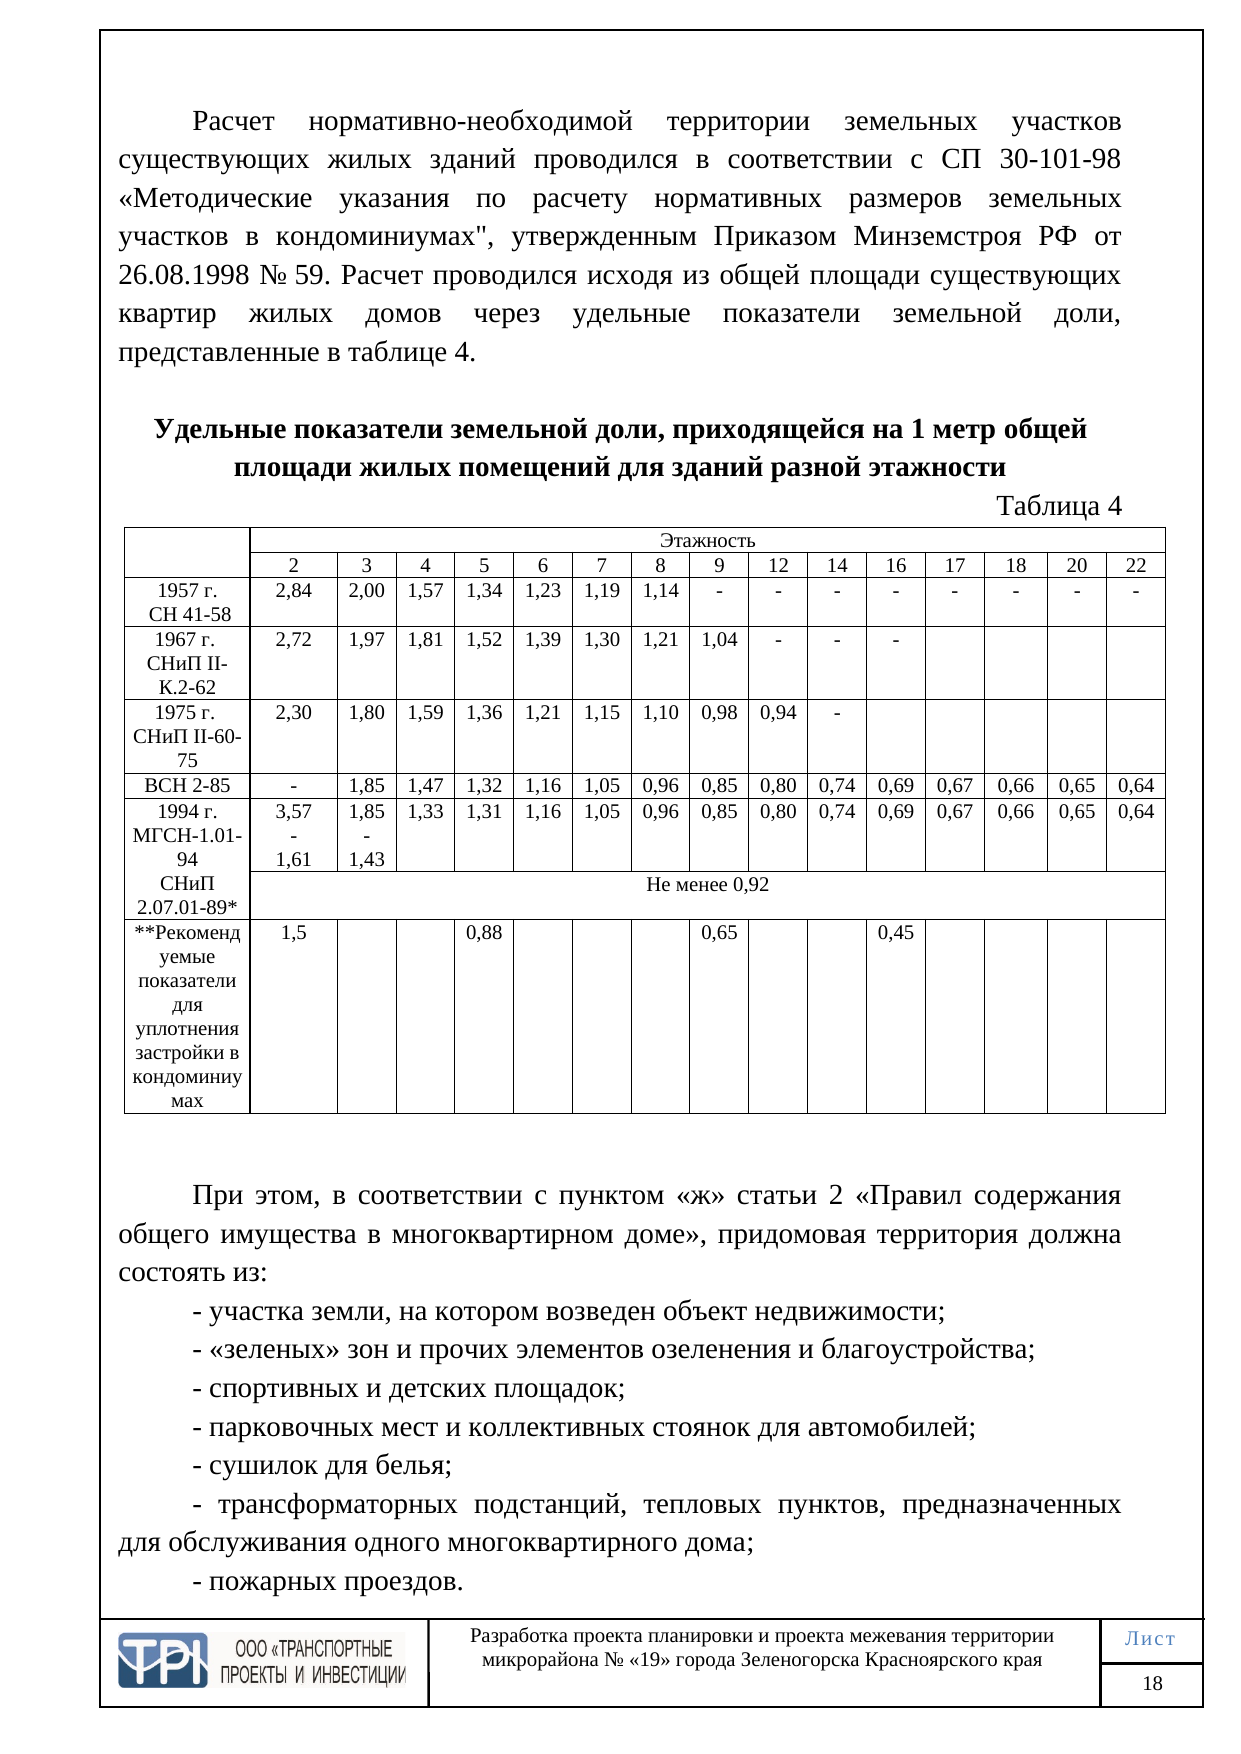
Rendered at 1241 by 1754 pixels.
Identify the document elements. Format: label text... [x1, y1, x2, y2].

table_cell - [749, 578, 807, 626]
table_cell 9 [690, 553, 748, 577]
table_cell 1,14 [632, 578, 689, 626]
table_cell 1,33 [397, 799, 454, 871]
text - участка земли, на котором возведен объект недвижимости; [118, 1293, 1122, 1327]
table_cell 0,85 [690, 799, 748, 871]
table_cell 0,66 [985, 799, 1047, 871]
table_cell 3,57 - 1,61 [251, 799, 337, 871]
table_cell 2 [251, 553, 337, 577]
table_cell 1,30 [573, 627, 631, 699]
table_cell 1,04 [690, 627, 748, 699]
table_cell 0,65 [1048, 799, 1106, 871]
table_cell 1,19 [573, 578, 631, 626]
table_cell 3 [338, 553, 396, 577]
table_cell 1,97 [338, 627, 396, 699]
table_cell 0,96 [632, 799, 689, 871]
table_cell 0,64 [1107, 774, 1165, 797]
table_cell - [867, 578, 925, 626]
table_cell 0,96 [632, 774, 689, 797]
table_cell 17 [926, 553, 984, 577]
table_cell 1,31 [455, 799, 513, 871]
table_cell 20 [1048, 553, 1106, 577]
table_cell [926, 700, 984, 772]
table_cell [397, 920, 454, 1112]
table_cell 0,80 [749, 799, 807, 871]
text - «зеленых» зон и прочих элементов озеленения и благоустройства; [118, 1332, 1122, 1365]
table_cell 1,59 [397, 700, 454, 772]
table_cell 2,72 [251, 627, 337, 699]
table_cell 0,67 [926, 774, 984, 797]
table_cell - [808, 578, 866, 626]
table_cell 1,80 [338, 700, 396, 772]
table_cell - [1048, 578, 1106, 626]
table_cell - [985, 578, 1047, 626]
table_cell 0,74 [808, 774, 866, 797]
table_cell [1048, 920, 1106, 1112]
table_cell 1,05 [573, 774, 631, 797]
text Расчет нормативно-необходимой территории земельных участков существующих жилых зданий проводился в соответствии с СП 30-101-98 «Методические указания по расчету нормативных размеров земельных участков в кондоминиумах", утвержденным Приказом Минземстроя РФ от 26.08.1998 № 59. Расчет проводился исходя из общей площади существующих квартир жилых домов через удельные показатели земельной доли, представленные в таблице 4. [118, 103, 1122, 367]
table_cell - [808, 627, 866, 699]
table_cell [1048, 700, 1106, 772]
table_cell [1107, 700, 1165, 772]
table_cell 0,64 [1107, 799, 1165, 871]
text Удельные показатели земельной доли, приходящейся на 1 метр общей площади жилых помещений для зданий разной этажности [118, 411, 1122, 483]
text - спортивных и детских площадок; [118, 1370, 1122, 1404]
table_cell 0,98 [690, 700, 748, 772]
table_cell 4 [397, 553, 454, 577]
table_cell 0,45 [867, 920, 925, 1112]
table_cell 2,00 [338, 578, 396, 626]
table_cell - [251, 774, 337, 797]
table_cell 5 [455, 553, 513, 577]
table_cell 1,05 [573, 799, 631, 871]
table_cell 0,66 [985, 774, 1047, 797]
table_cell [985, 627, 1047, 699]
table_header [125, 528, 249, 577]
text При этом, в соответствии с пунктом «ж» статьи 2 «Правил содержания общего имущества в многоквартирном доме», придомовая территория должна состоять из: [118, 1177, 1122, 1288]
table_cell 7 [573, 553, 631, 577]
table_cell 0,74 [808, 799, 866, 871]
table_cell 1,10 [632, 700, 689, 772]
table_cell 1,21 [632, 627, 689, 699]
table_cell 1,21 [514, 700, 572, 772]
table_cell 1,15 [573, 700, 631, 772]
table_cell [808, 920, 866, 1112]
table_cell 8 [632, 553, 689, 577]
table_cell [1048, 627, 1106, 699]
table_cell [867, 700, 925, 772]
table_cell [514, 920, 572, 1112]
table_cell 1,34 [455, 578, 513, 626]
table_cell [1107, 920, 1165, 1112]
table_cell 2,84 [251, 578, 337, 626]
text - парковочных мест и коллективных стоянок для автомобилей; [118, 1409, 1122, 1442]
table_cell - [1107, 578, 1165, 626]
table_cell 0,80 [749, 774, 807, 797]
table_cell 18 [985, 553, 1047, 577]
table_cell 1994 г. МГСН-1.01-94 СНиП 2.07.01-89* [125, 799, 249, 919]
table_cell 1,52 [455, 627, 513, 699]
table_cell 1,81 [397, 627, 454, 699]
table_cell 1,57 [397, 578, 454, 626]
table_cell [926, 920, 984, 1112]
table_cell 1975 г. СНиП II-60-75 [125, 700, 249, 772]
table_cell 12 [749, 553, 807, 577]
table_cell 0,94 [749, 700, 807, 772]
table_cell [573, 920, 631, 1112]
text - сушилок для белья; [118, 1447, 1122, 1481]
table_cell 22 [1107, 553, 1165, 577]
table_cell 1,16 [514, 774, 572, 797]
table_cell [926, 627, 984, 699]
table_cell 0,65 [690, 920, 748, 1112]
table_cell [985, 920, 1047, 1112]
table_cell - [867, 627, 925, 699]
table_cell 1,47 [397, 774, 454, 797]
table_cell 14 [808, 553, 866, 577]
table_cell 0,69 [867, 774, 925, 797]
table_cell 2,30 [251, 700, 337, 772]
table_cell [632, 920, 689, 1112]
text - пожарных проездов. [118, 1563, 1122, 1596]
table_cell - [808, 700, 866, 772]
table_cell - [690, 578, 748, 626]
table_cell 0,65 [1048, 774, 1106, 797]
table_cell [749, 920, 807, 1112]
table_cell ВСН 2-85 [125, 774, 249, 797]
table_cell 1,23 [514, 578, 572, 626]
picture [118, 1632, 406, 1688]
table_cell **Рекомендуемые показатели для уплотнения застройки в кондоминиумах [125, 920, 249, 1112]
table_cell 1,39 [514, 627, 572, 699]
table_cell [338, 920, 396, 1112]
table_cell 0,67 [926, 799, 984, 871]
table_cell 0,69 [867, 799, 925, 871]
table_cell 1967 г. СНиП II-К.2-62 [125, 627, 249, 699]
table_cell - [926, 578, 984, 626]
table_cell 0,85 [690, 774, 748, 797]
table_cell [1107, 627, 1165, 699]
table_cell 1,16 [514, 799, 572, 871]
table_cell 1,85 [338, 774, 396, 797]
table_cell 1,5 [251, 920, 337, 1112]
table_cell - [749, 627, 807, 699]
table_cell [985, 700, 1047, 772]
table_header Этажность [251, 528, 1165, 552]
text - трансформаторных подстанций, тепловых пунктов, предназначенных для обслуживания одного многоквартирного дома; [118, 1486, 1122, 1558]
table_cell 1,32 [455, 774, 513, 797]
text Таблица 4 [118, 488, 1122, 522]
table_cell 1,85 - 1,43 [338, 799, 396, 871]
table_cell 1957 г. СН 41-58 [125, 578, 249, 626]
table_cell 0,88 [455, 920, 513, 1112]
table_cell Не менее 0,92 [251, 872, 1165, 919]
table_cell 1,36 [455, 700, 513, 772]
table_cell 16 [867, 553, 925, 577]
table_cell 6 [514, 553, 572, 577]
